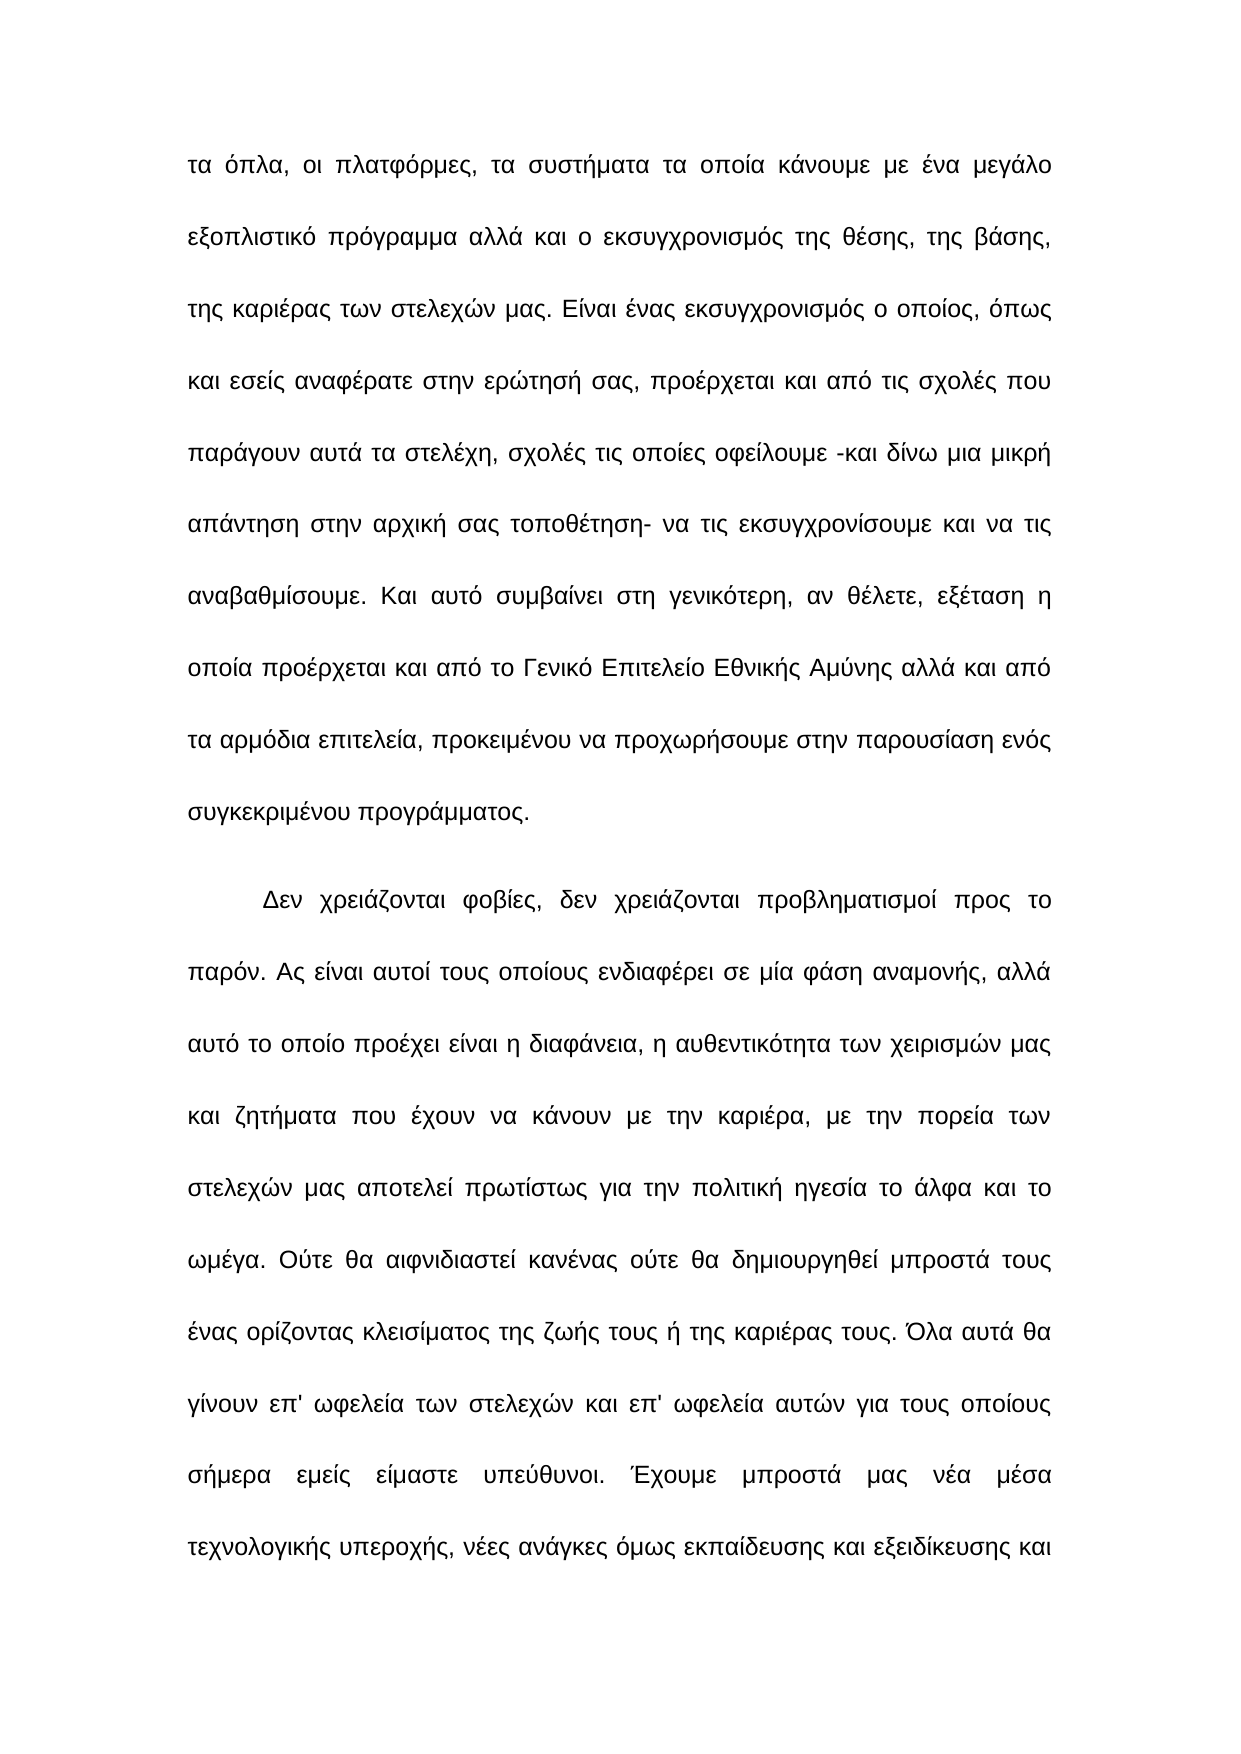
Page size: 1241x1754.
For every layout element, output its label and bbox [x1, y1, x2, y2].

text [187, 150, 1053, 826]
text [187, 885, 1053, 1561]
